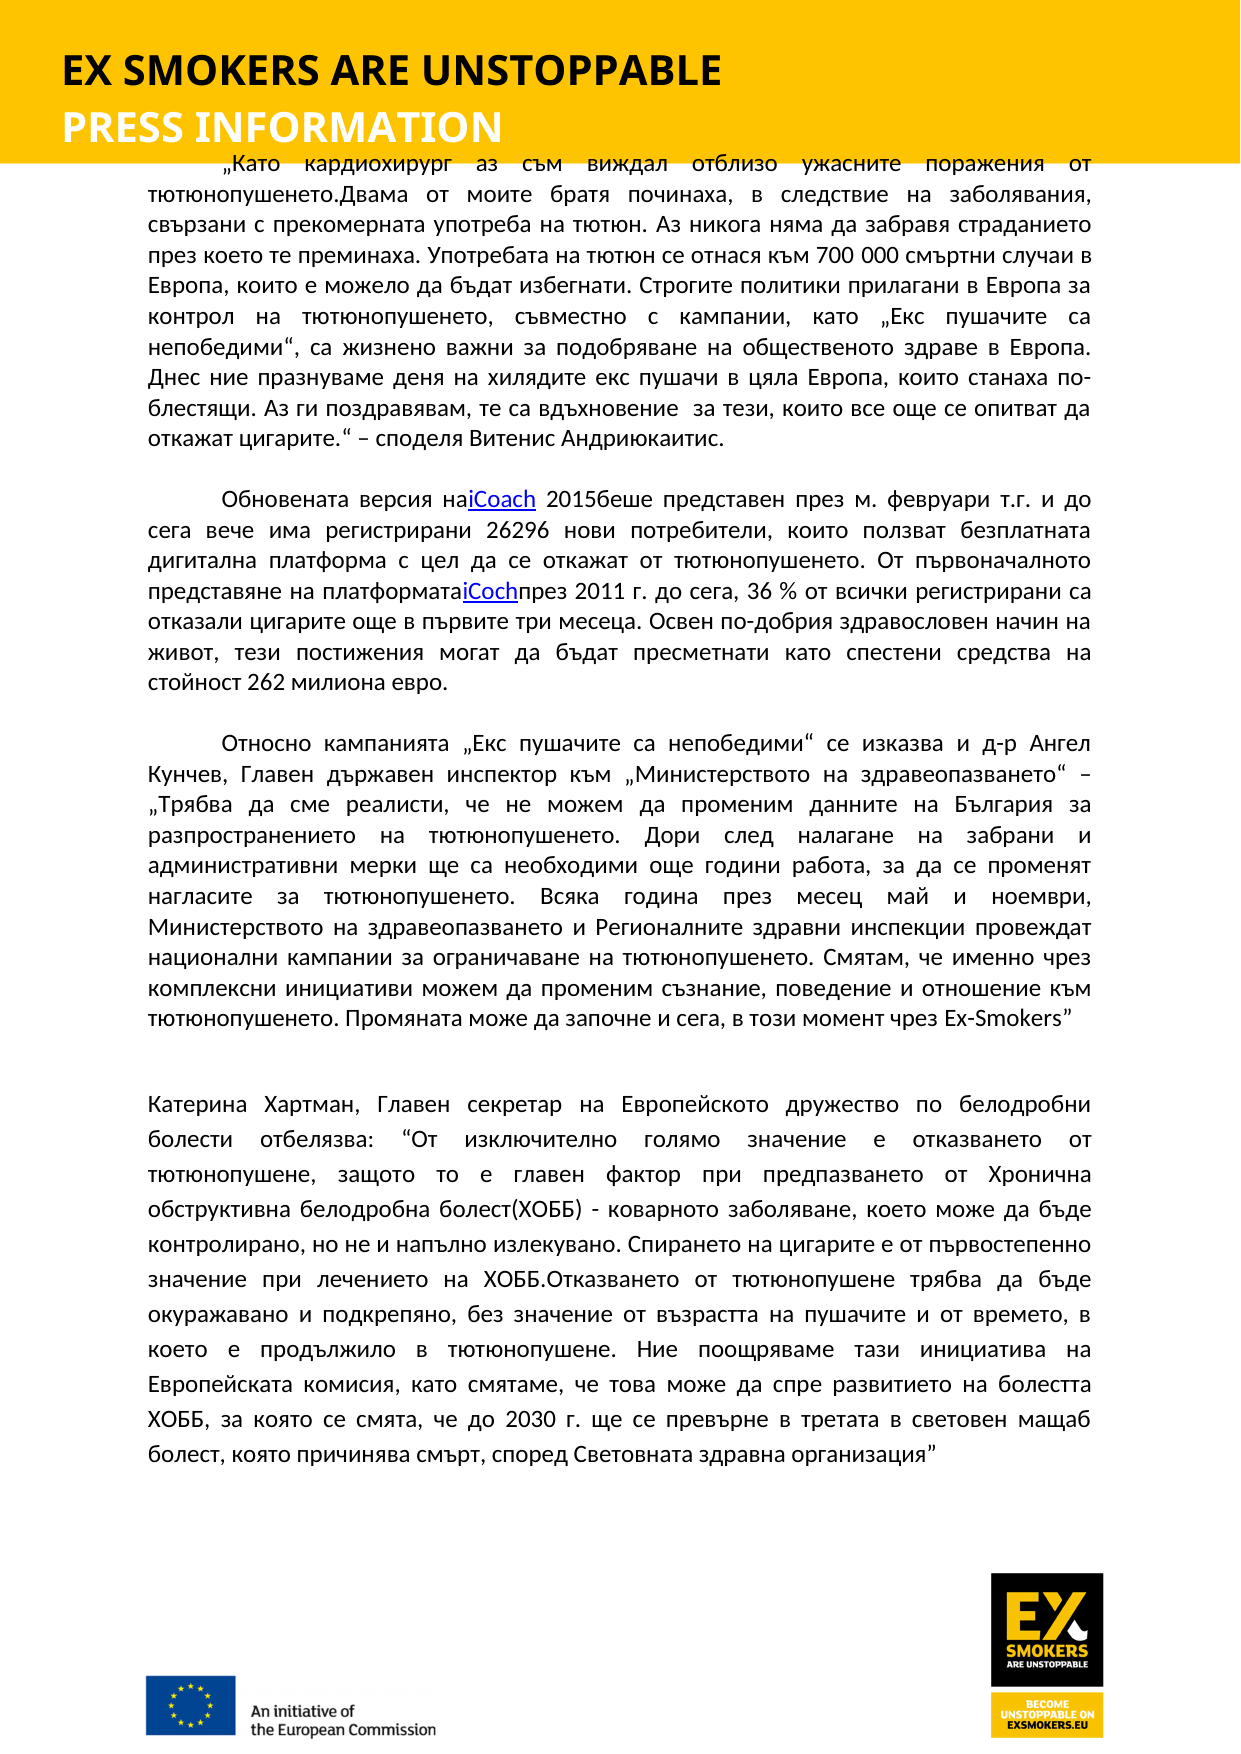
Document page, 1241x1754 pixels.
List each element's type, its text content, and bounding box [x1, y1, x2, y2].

text Обновената версия наiCoach 2015беше представен през м. февруари т.г. и до сега вече има регистрирани 26296 нови потребители, които ползват безплатната дигитална платформа с цел да се откажат от тютюнопушенето. От първоначалното представяне на платформатаiCochпрез 2011 г. до сега, 36 % от всички регистрирани са отказали цигарите още в първите три месеца. Освен по-добрия здравословен начин на живот, тези постижения могат да бъдат пресметнати като спестени средства на стойност 262 милиона евро. [148, 483, 1093, 697]
picture [0, 0, 1241, 165]
text „Като кардиохирург аз съм виждал отблизо ужасните поражения от тютюнопушенето.Двама от моите братя починаха, в следствие на заболявания, свързани с прекомерната употреба на тютюн. Аз никога няма да забравя страданието през което те преминаха. Употребата на тютюн се отнася към 700 000 смъртни случаи в Европа, които е можело да бъдат избегнати. Строгите политики прилагани в Европа за контрол на тютюнопушенето, съвместно с кампании, като „Екс пушачите са непобедими“, са жизнено важни за подобряване на общественото здраве в Европа. Днес ние празнуваме деня на хилядите екс пушачи в цяла Европа, които станаха по-блестящи. Аз ги поздравявам, те са вдъхновение за тези, които все още се опитват да откажат цигарите.“ – споделя Витенис Андриюкаитис. [148, 148, 1093, 453]
text Относно кампанията „Екс пушачите са непобедими“ се изказва и д-р Ангел Кунчев, Главен държавен инспектор към „Министерството на здравеопазването“ – „Трябва да сме реалисти, че не можем да променим данните на България за разпространението на тютюнопушенето. Дори след налагане на забрани и административни мерки ще са необходими още години работа, за да се променят нагласите за тютюнопушенето. Всяка година през месец май и ноември, Министерството на здравеопазването и Регионалните здравни инспекции провеждат национални кампании за ограничаване на тютюнопушенето. Смятам, че именно чрез комплексни инициативи можем да променим съзнание, поведение и отношение към тютюнопушенето. Промяната може да започне и сега, в този момент чрез Ex-Smokers” [148, 727, 1093, 1033]
text Катерина Хартман, Главен секретар на Европейското дружество по белодробни болести отбелязва: “От изключително голямо значение е отказването от тютюнопушене, защото то е главен фактор при предпазването от Хронична обструктивна белодробна болест(ХОББ) - коварното заболяване, което може да бъде контролирано, но не и напълно излекувано. Спирането на цигарите е от първостепенно значение при лечението на ХОББ.Отказването от тютюнопушене трябва да бъде окуражавано и подкрепяно, без значение от възрастта на пушачите и от времето, в което е продължило в тютюнопушене. Ние поощряваме тази инициатива на Европейската комисия, като смятаме, че това може да спре развитието на болестта ХОББ, за която се смята, че до 2030 г. ще се превърне в третата в световен мащаб болест, която причинява смърт, според Световната здравна организация” [148, 1088, 1093, 1469]
